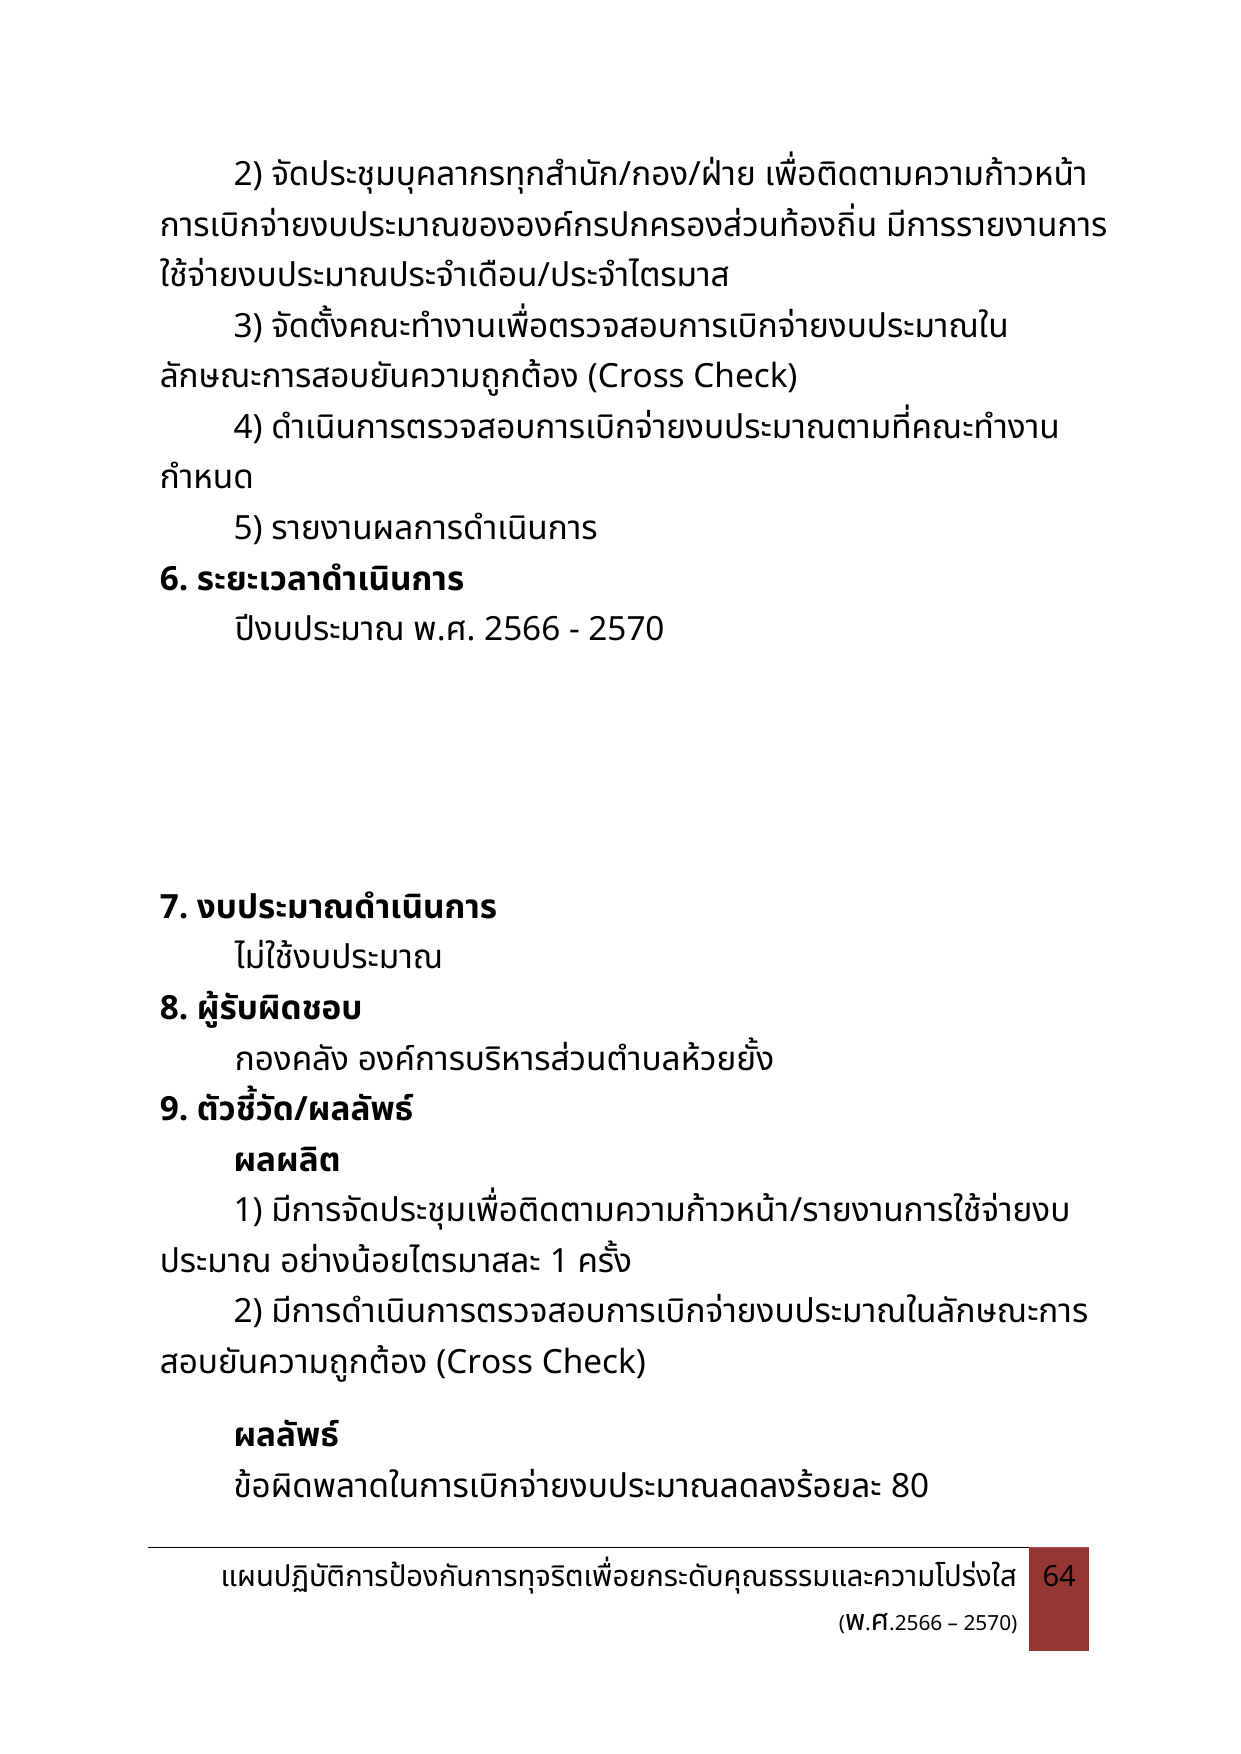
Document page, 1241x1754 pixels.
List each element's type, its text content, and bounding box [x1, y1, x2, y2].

text 7. งบประมาณดำเนินการ [159, 883, 1110, 933]
text ผลผลิต [233, 1136, 1110, 1186]
text ข้อผิดพลาดในการเบิกจ่ายงบประมาณลดลงร้อยละ 80 [159, 1462, 1110, 1512]
text ผลลัพธ์ [233, 1411, 1110, 1462]
text กองคลัง องค์การบริหารส่วนตำบลห้วยยั้ง [159, 1034, 1110, 1085]
text 5) รายงานผลการดำเนินการ [159, 504, 1110, 554]
text 2) จัดประชุมบุคลากรทุกสำนัก/กอง/ฝ่าย เพื่อติดตามความก้าวหน้าการเบิกจ่ายงบประมาณขององค์กรปกครองส่วนท้องถิ่น มีการรายงานการใช้จ่ายงบประมาณประจำเดือน/ประจำไตรมาส [159, 150, 1110, 302]
text 9. ตัวชี้วัด/ผลลัพธ์ [159, 1085, 1110, 1136]
text 1) มีการจัดประชุมเพื่อติดตามความก้าวหน้า/รายงานการใช้จ่ายงบประมาณ อย่างน้อยไตรมาสละ 1 ครั้ง [159, 1186, 1110, 1287]
text 6. ระยะเวลาดำเนินการ [159, 554, 1110, 605]
text 4) ดำเนินการตรวจสอบการเบิกจ่ายงบประมาณตามที่คณะทำงานกำหนด [159, 403, 1110, 504]
text 3) จัดตั้งคณะทำงานเพื่อตรวจสอบการเบิกจ่ายงบประมาณในลักษณะการสอบยันความถูกต้อง (Cross Check) [159, 302, 1110, 403]
text 2) มีการดำเนินการตรวจสอบการเบิกจ่ายงบประมาณในลักษณะการสอบยันความถูกต้อง (Cross Check) [159, 1287, 1110, 1388]
text 8. ผู้รับผิดชอบ [159, 984, 1110, 1034]
text ปีงบประมาณ พ.ศ. 2566 - 2570 [159, 605, 1110, 656]
text ไม่ใช้งบประมาณ [159, 933, 1110, 984]
